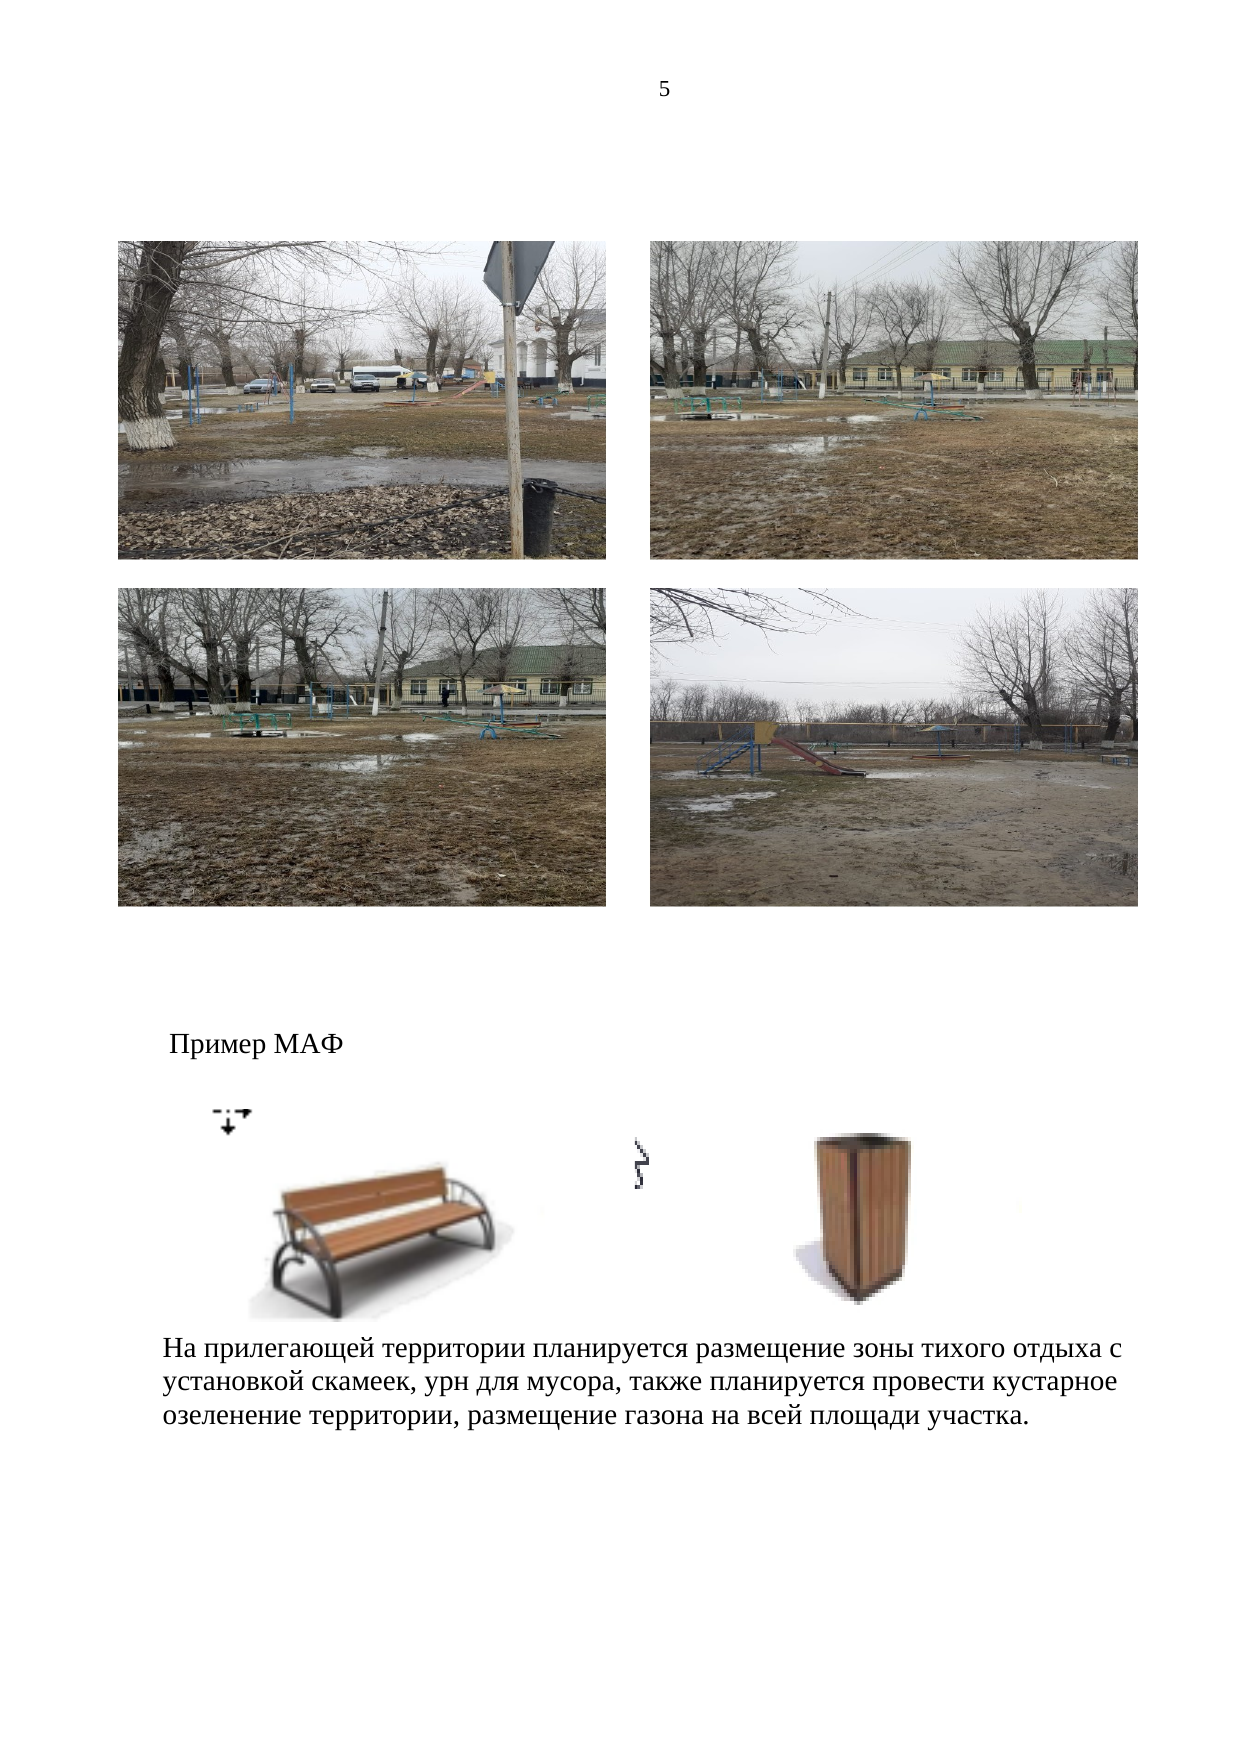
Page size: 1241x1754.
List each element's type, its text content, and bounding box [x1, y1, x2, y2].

picture [162, 1109, 1071, 1322]
text На прилегающей территории планируется размещение зоны тихого отдыха с установкой скамеек, урн для мусора, также планируется провести кустарное озеленение территории, размещение газона на всей площади участка. [162, 1330, 1152, 1431]
picture [73, 212, 1182, 935]
text Пример МАФ [89, 1026, 1152, 1059]
